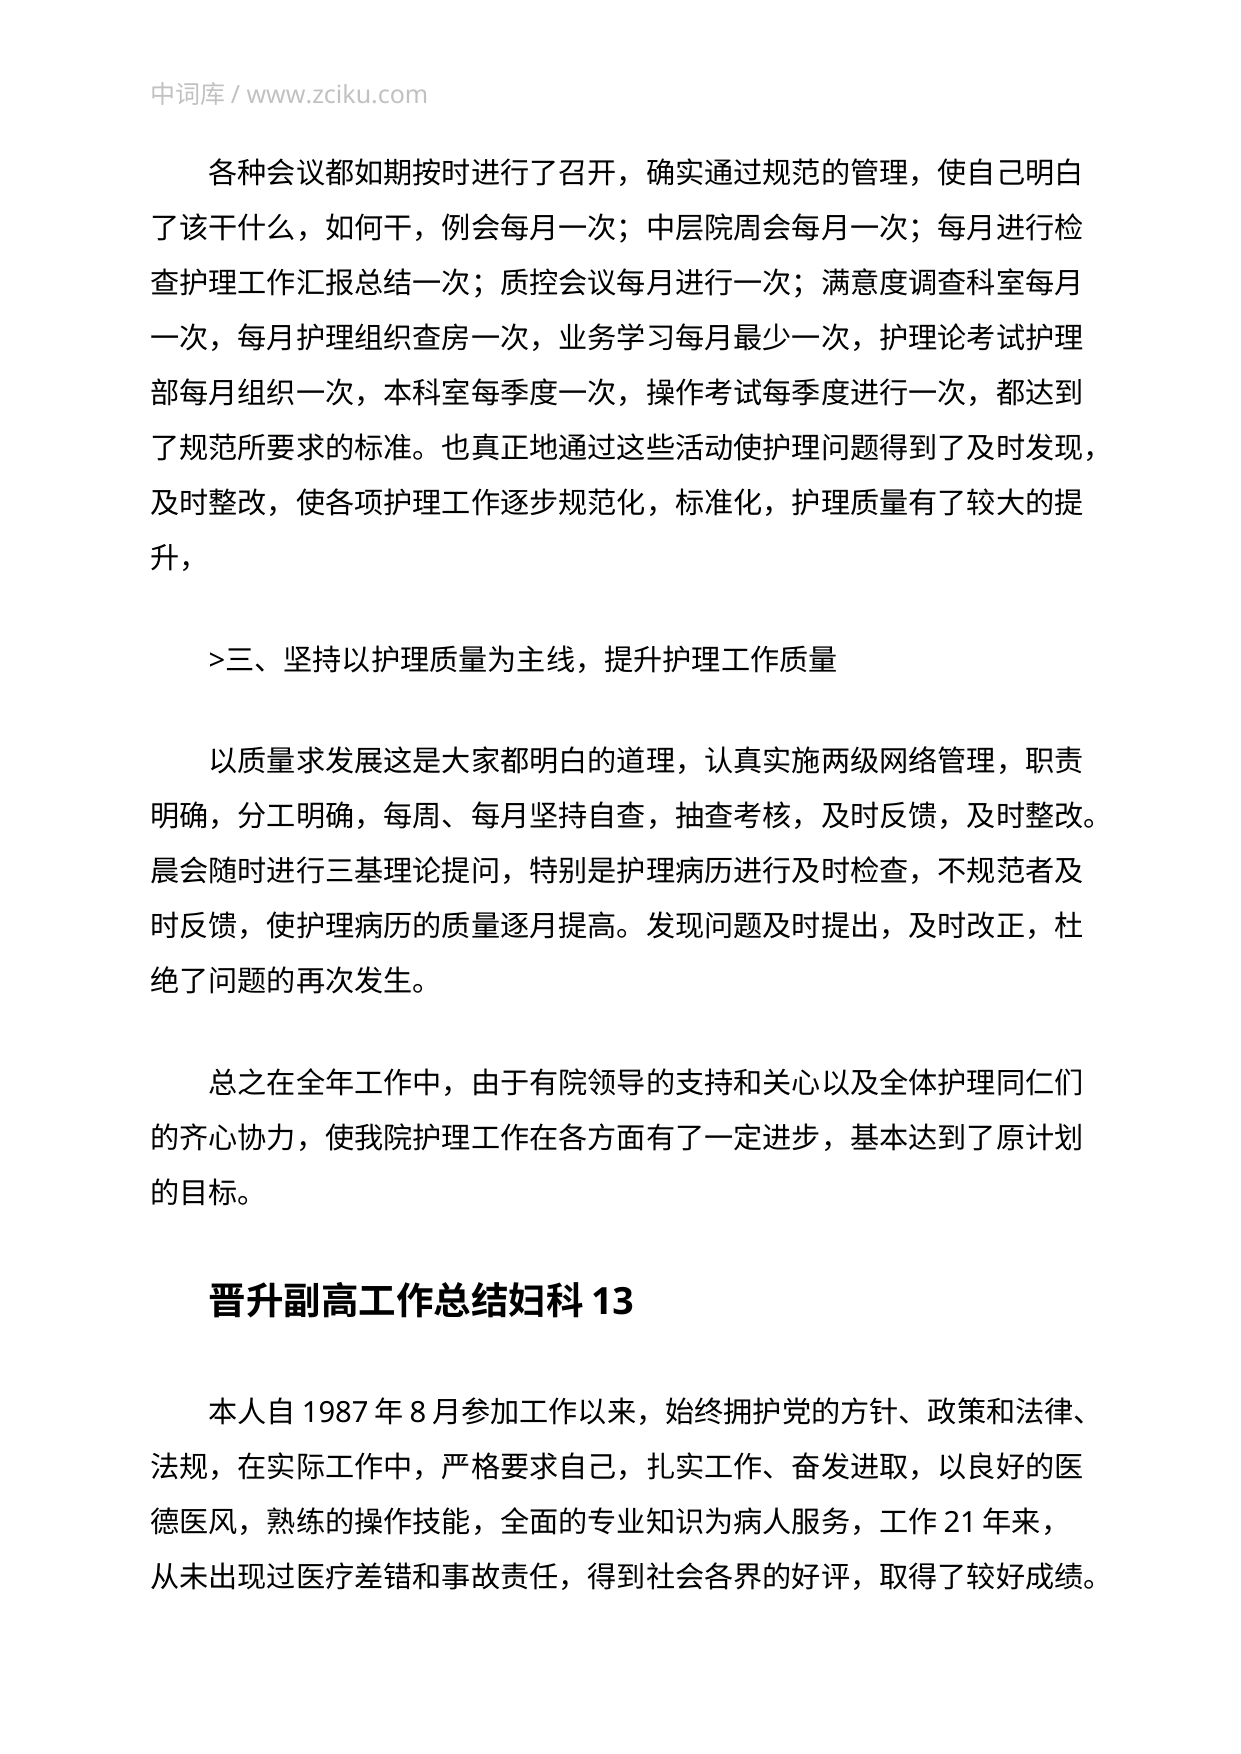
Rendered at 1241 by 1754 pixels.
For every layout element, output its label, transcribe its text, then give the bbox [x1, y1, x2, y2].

text 本人自1987年8月参加工作以来，始终拥护党的方针、政策和法律、法规，在实际工作中，严格要求自己，扎实工作、奋发进取，以良好的医德医风，熟练的操作技能，全面的专业知识为病人服务，工作21年来，从未出现过医疗差错和事故责任，得到社会各界的好评，取得了较好成绩。 [150, 1388, 1090, 1596]
text >三、坚持以护理质量为主线，提升护理工作质量 [150, 636, 1090, 678]
text 以质量求发展这是大家都明白的道理，认真实施两级网络管理，职责明确，分工明确，每周、每月坚持自查，抽查考核，及时反馈，及时整改。晨会随时进行三基理论提问，特别是护理病历进行及时检查，不规范者及时反馈，使护理病历的质量逐月提高。发现问题及时提出，及时改正，杜绝了问题的再次发生。 [150, 738, 1090, 1000]
text 晋升副高工作总结妇科13 [150, 1271, 1090, 1325]
text 总之在全年工作中，由于有院领导的支持和关心以及全体护理同仁们的齐心协力，使我院护理工作在各方面有了一定进步，基本达到了原计划的目标。 [150, 1059, 1090, 1211]
text 各种会议都如期按时进行了召开，确实通过规范的管理，使自己明白了该干什么，如何干，例会每月一次；中层院周会每月一次；每月进行检查护理工作汇报总结一次；质控会议每月进行一次；满意度调查科室每月一次，每月护理组织查房一次，业务学习每月最少一次，护理论考试护理部每月组织一次，本科室每季度一次，操作考试每季度进行一次，都达到了规范所要求的标准。也真正地通过这些活动使护理问题得到了及时发现，及时整改，使各项护理工作逐步规范化，标准化，护理质量有了较大的提升， [150, 150, 1090, 577]
